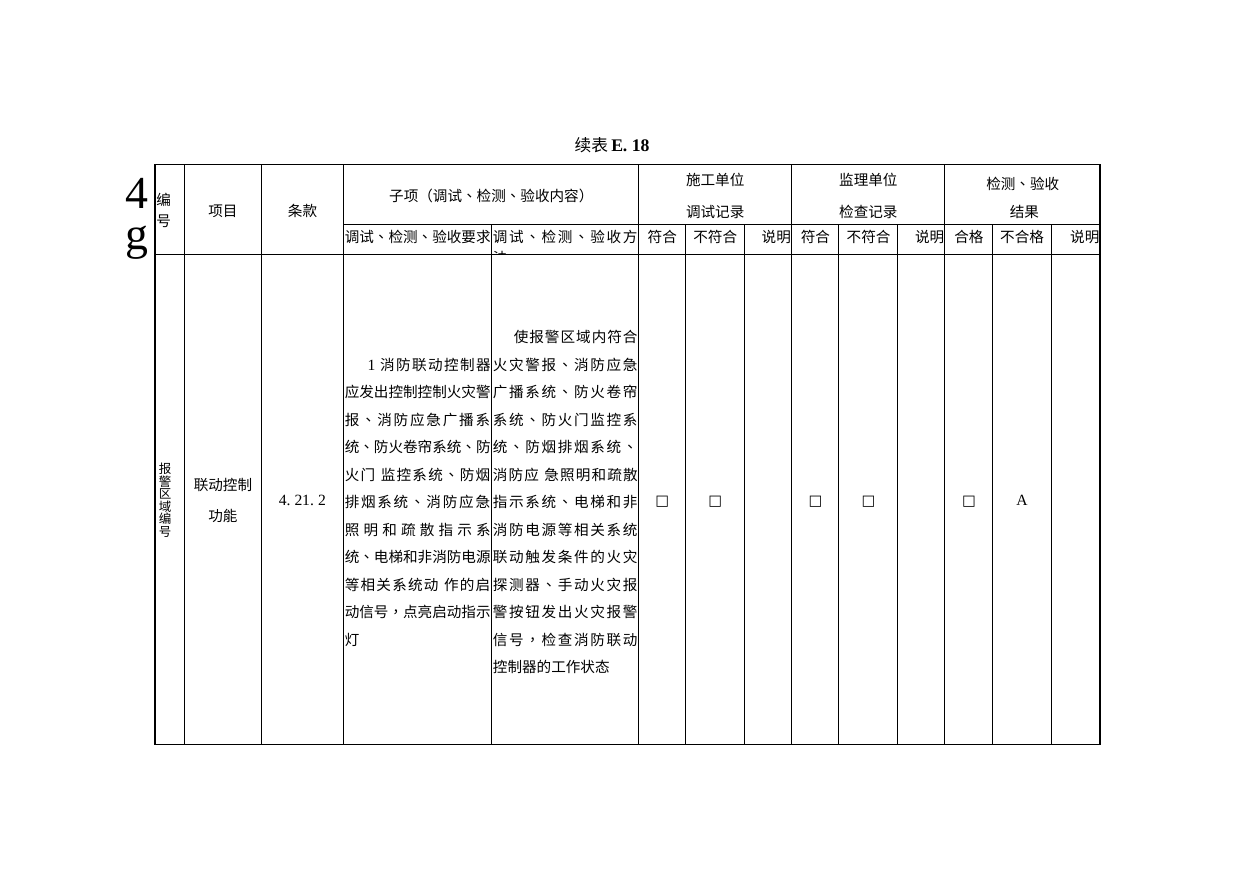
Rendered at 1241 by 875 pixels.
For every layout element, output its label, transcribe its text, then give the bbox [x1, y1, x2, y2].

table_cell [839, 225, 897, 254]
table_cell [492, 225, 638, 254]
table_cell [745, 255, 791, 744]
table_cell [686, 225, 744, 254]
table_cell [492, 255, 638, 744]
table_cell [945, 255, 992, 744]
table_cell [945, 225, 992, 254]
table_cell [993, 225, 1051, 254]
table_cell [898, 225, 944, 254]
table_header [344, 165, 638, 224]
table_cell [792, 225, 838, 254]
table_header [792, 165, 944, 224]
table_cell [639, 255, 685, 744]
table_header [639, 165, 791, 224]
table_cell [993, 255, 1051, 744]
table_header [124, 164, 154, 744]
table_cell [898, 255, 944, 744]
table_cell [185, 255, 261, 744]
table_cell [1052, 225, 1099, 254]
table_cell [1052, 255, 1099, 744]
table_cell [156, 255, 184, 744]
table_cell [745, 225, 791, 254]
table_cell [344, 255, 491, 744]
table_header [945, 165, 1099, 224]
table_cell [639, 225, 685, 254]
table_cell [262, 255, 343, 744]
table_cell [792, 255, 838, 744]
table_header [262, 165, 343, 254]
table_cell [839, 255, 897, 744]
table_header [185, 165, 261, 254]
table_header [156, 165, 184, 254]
subtitle 续表E. 18 [123, 132, 1100, 156]
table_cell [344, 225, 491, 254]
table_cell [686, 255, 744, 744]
